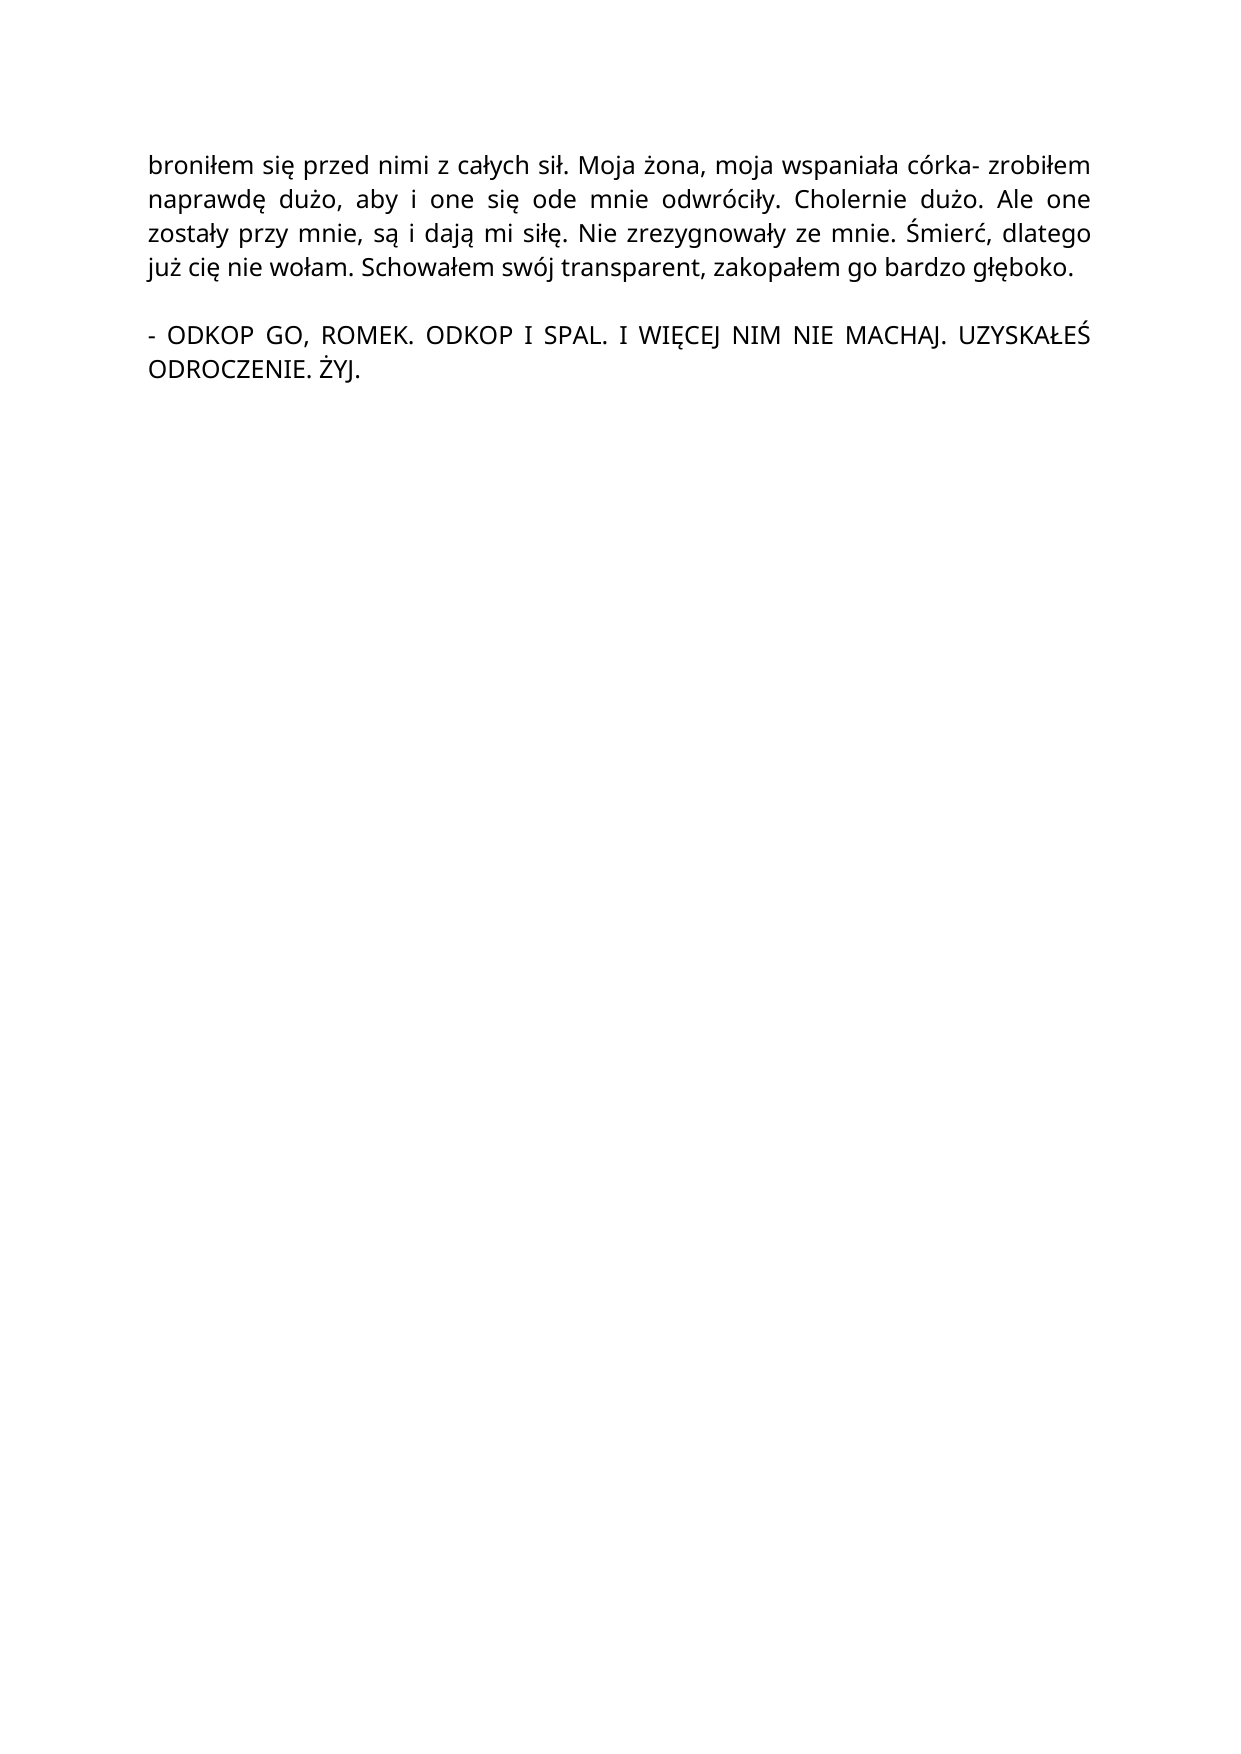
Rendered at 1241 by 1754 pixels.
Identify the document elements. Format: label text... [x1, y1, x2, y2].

text - ODKOP GO, ROMEK. ODKOP I SPAL. I WIĘCEJ NIM NIE MACHAJ. UZYSKAŁEŚ ODROCZENIE. ŻYJ. [148, 284, 1093, 386]
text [148, 148, 1093, 284]
